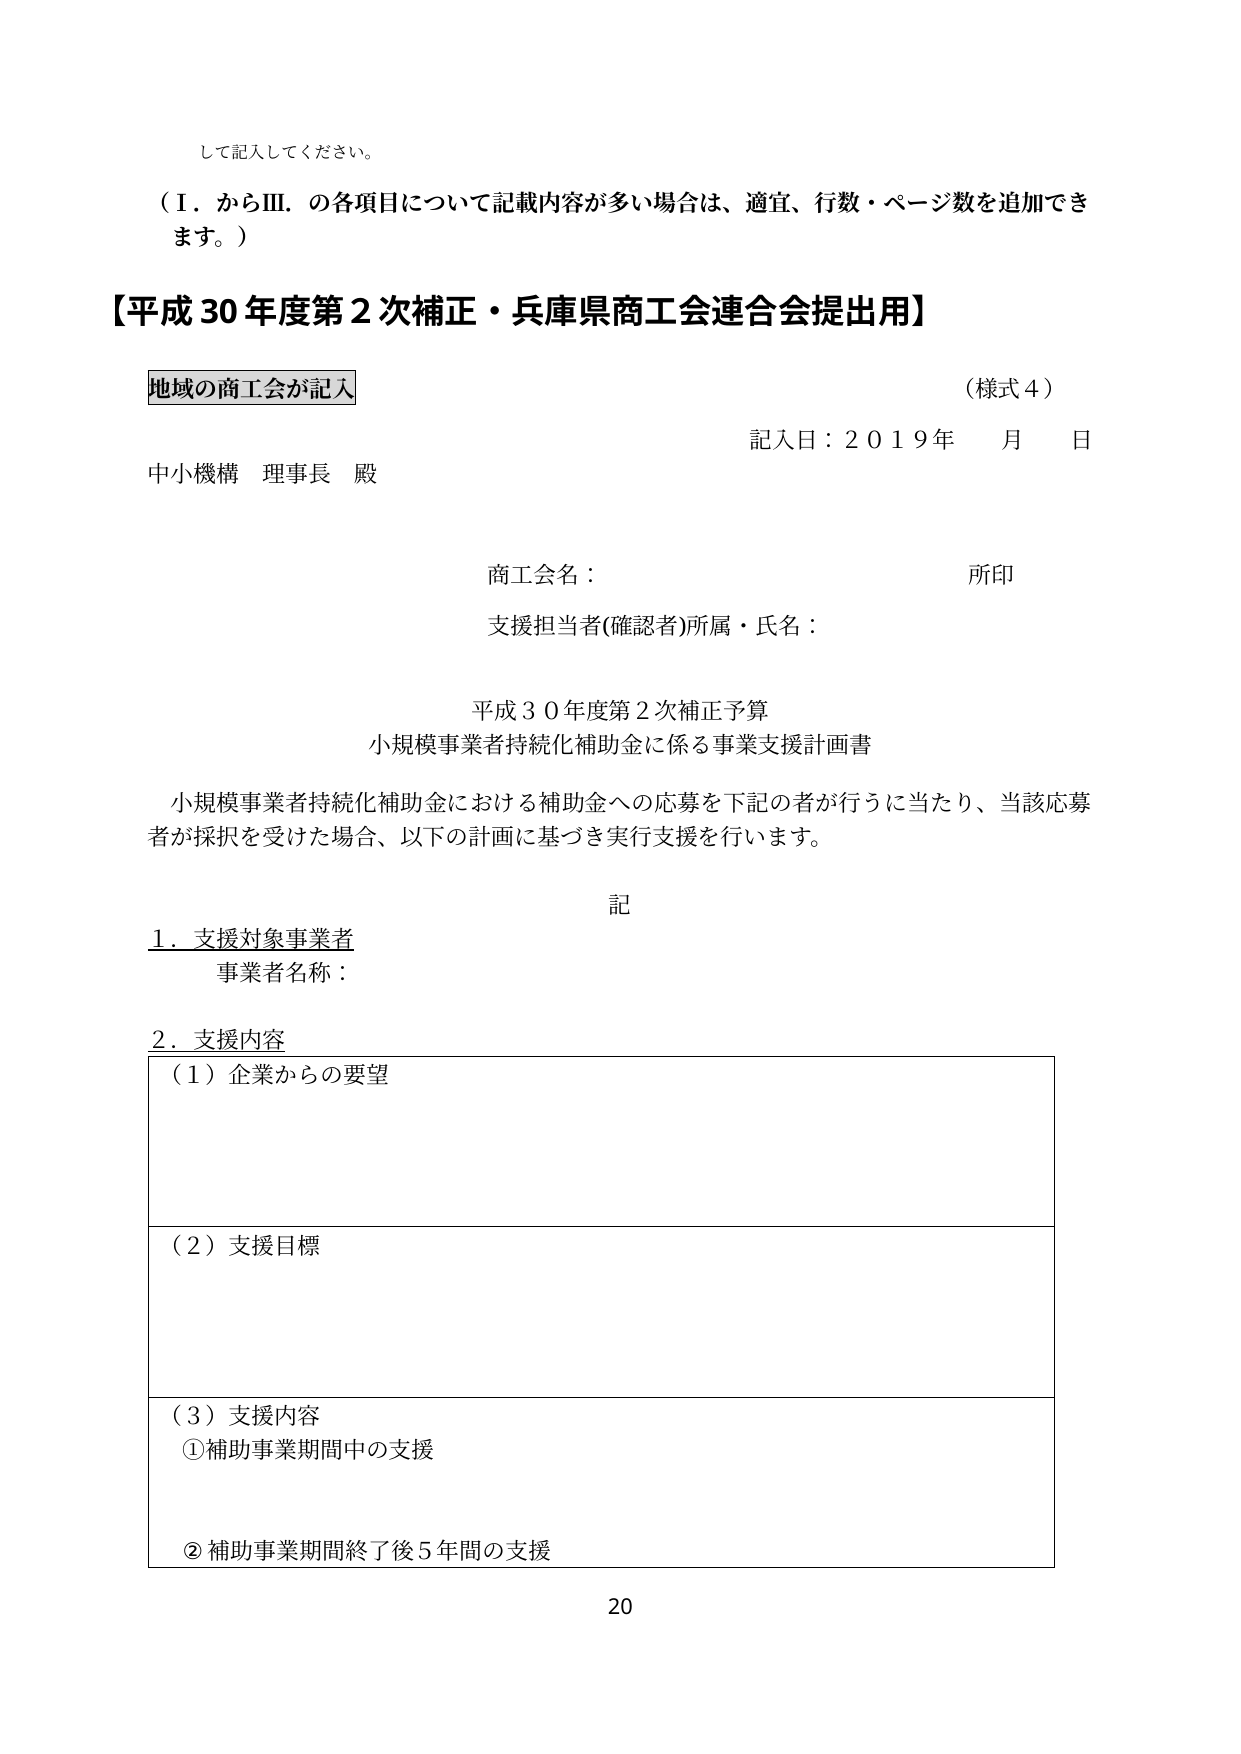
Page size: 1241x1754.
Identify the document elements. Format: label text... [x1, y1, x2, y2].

text １．支援対象事業者 [148, 921, 1092, 954]
table_header （１）企業からの要望 [149, 1057, 1054, 1226]
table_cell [149, 1398, 1054, 1567]
table_cell （２）支援目標 [149, 1227, 1054, 1397]
text 平成３０年度第２次補正予算 [148, 692, 1092, 726]
text 中小機構 理事長 殿 [148, 456, 1092, 489]
text 商工会名： 所印 [487, 557, 1092, 591]
text 小規模事業者持続化補助金における補助金への応募を下記の者が行うに当たり、当該応募者が採択を受けた場合、以下の計画に基づき実行支援を行います。 [148, 785, 1092, 853]
text 記入日：２０１９年 月 日 [148, 422, 1092, 456]
text ２．支援内容 [148, 1022, 1092, 1056]
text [148, 134, 1092, 168]
text （Ⅰ．からⅢ．の各項目について記載内容が多い場合は、適宜、行数・ページ数を追加できます。） [148, 185, 1092, 252]
text 支援担当者(確認者)所属・氏名： [487, 608, 1092, 642]
text 事業者名称： [148, 954, 1092, 988]
text 地域の商工会が記入 （様式４） [148, 354, 1092, 422]
text 記 [148, 887, 1092, 921]
text 小規模事業者持続化補助金に係る事業支援計画書 [148, 726, 1092, 760]
